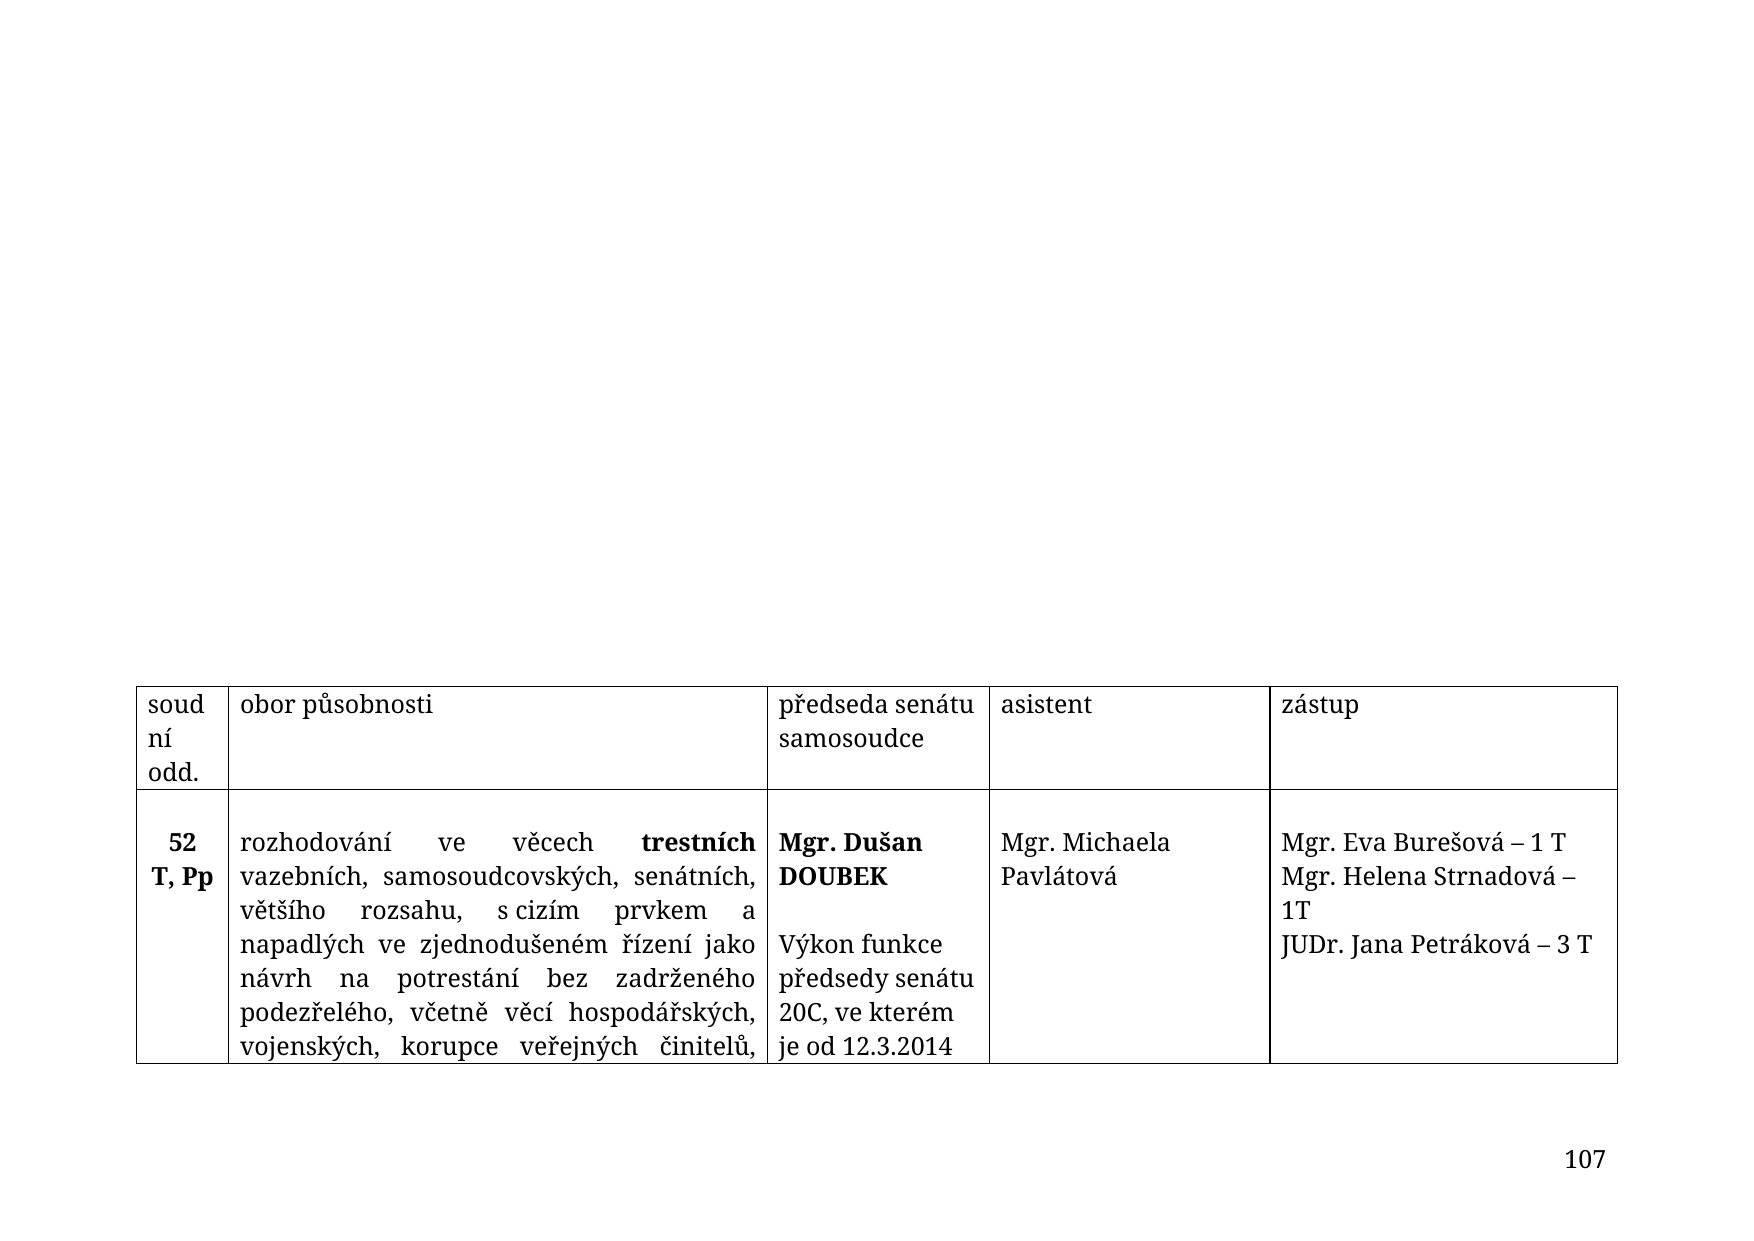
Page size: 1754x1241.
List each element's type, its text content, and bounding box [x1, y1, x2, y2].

table_header asistent [990, 687, 1269, 789]
table_header zástup [1271, 687, 1617, 789]
table_cell 52 T, Pp [137, 790, 228, 1063]
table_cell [990, 790, 1269, 1063]
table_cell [229, 790, 767, 1063]
table_header obor působnosti [229, 687, 767, 789]
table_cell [768, 790, 989, 1063]
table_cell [1271, 790, 1617, 1063]
table_header předseda senátu samosoudce [768, 687, 989, 789]
table_header soudní odd. [137, 687, 228, 789]
